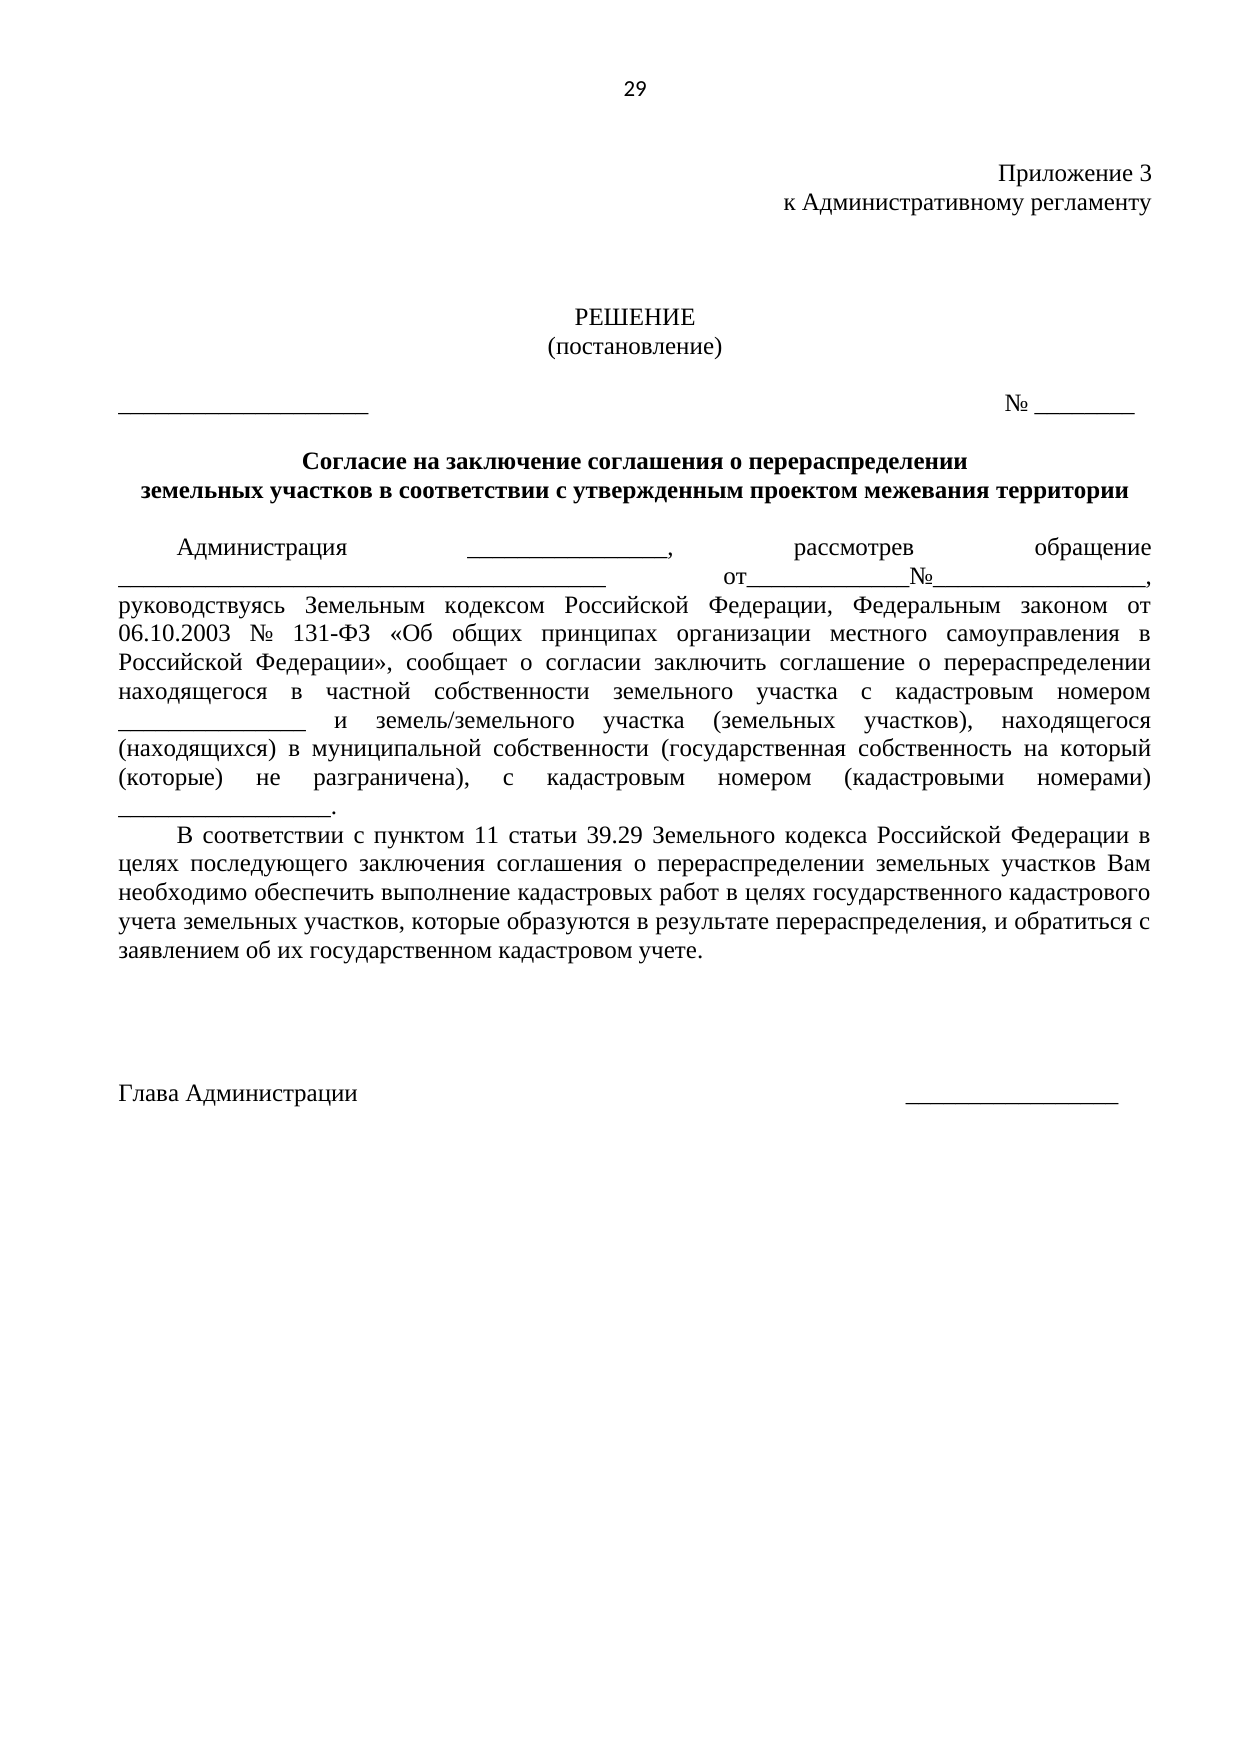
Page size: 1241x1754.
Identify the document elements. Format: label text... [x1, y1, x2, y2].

text Приложение 3 [118, 158, 1152, 187]
text Глава Администрации _________________ [118, 1078, 1152, 1107]
text к Административному регламенту [118, 187, 1152, 216]
text РЕШЕНИЕ [118, 302, 1152, 331]
text Согласие на заключение соглашения о перераспределении [118, 446, 1152, 475]
text В соответствии с пунктом 11 статьи 39.29 Земельного кодекса Российской Федерации в целях последующего заключения соглашения о перераспределении земельных участков Вам необходимо обеспечить выполнение кадастровых работ в целях государственного кадастрового учета земельных участков, которые образуются в результате перераспределения, и обратиться с заявлением об их государственном кадастровом учете. [118, 820, 1152, 963]
text Администрация ________________, рассмотрев обращение _______________________________________ от_____________№_________________, руководствуясь Земельным кодексом Российской Федерации, Федеральным законом от 06.10.2003 № 131-ФЗ «Об общих принципах организации местного самоуправления в Российской Федерации», сообщает о согласии заключить соглашение о перераспределении находящегося в частной собственности земельного участка с кадастровым номером _______________ и земель/земельного участка (земельных участков), находящегося (находящихся) в муниципальной собственности (государственная собственность на который (которые) не разграничена), с кадастровым номером (кадастровыми номерами) _________________. [118, 532, 1152, 820]
text земельных участков в соответствии с утвержденным проектом межевания территории [118, 475, 1152, 503]
text ____________________ № ________ [118, 388, 1152, 417]
text (постановление) [118, 331, 1152, 360]
